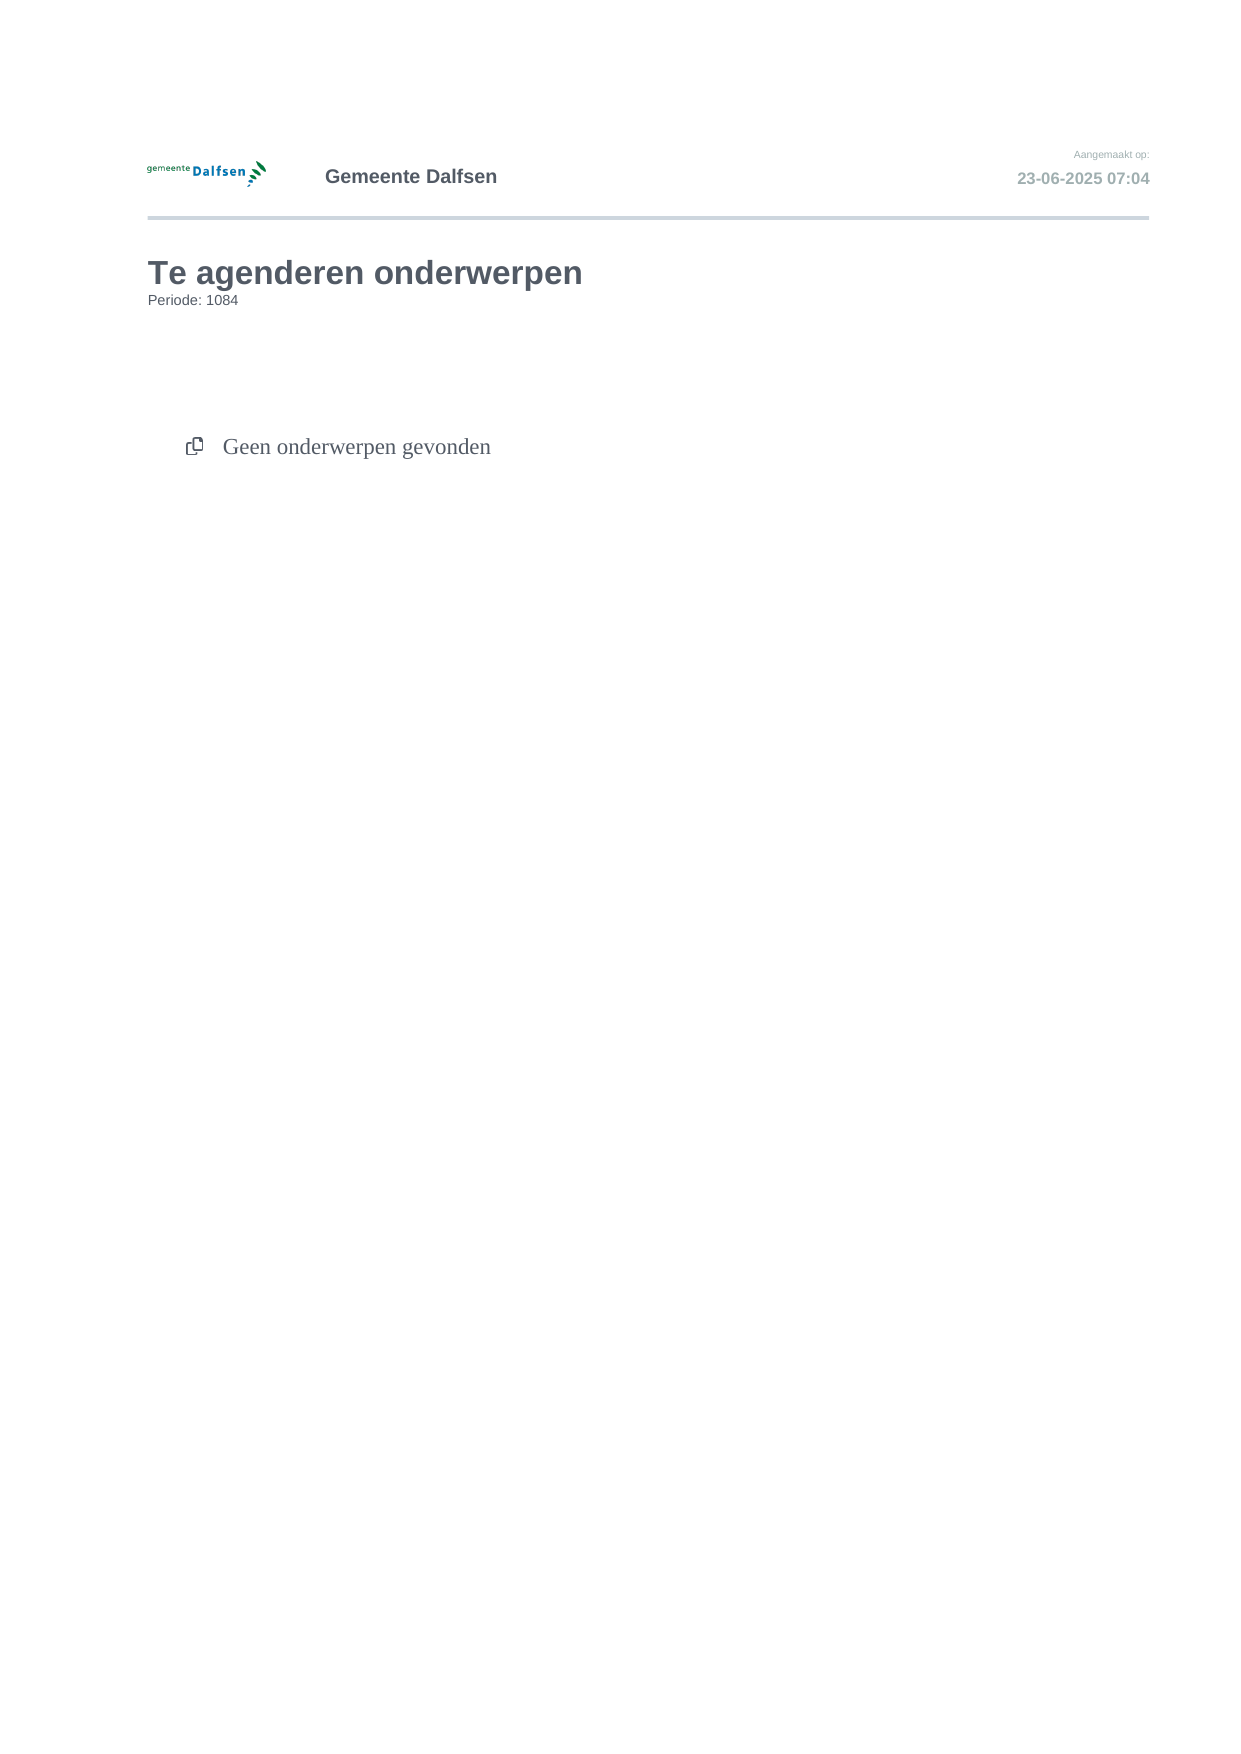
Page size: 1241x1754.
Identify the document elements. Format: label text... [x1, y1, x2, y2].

picture [147, 216, 1150, 220]
picture [147, 161, 266, 187]
table_header Te agenderen onderwerpen [148, 245, 727, 292]
table_cell Periode: 1084 [148, 292, 727, 325]
table_cell 23-06-2025 07:04 [727, 161, 1149, 188]
list Geen onderwerpen gevonden [185, 433, 1093, 459]
table_header Aangemaakt op: [727, 148, 1149, 161]
table_header Gemeente Dalfsen [325, 148, 727, 188]
picture [186, 437, 203, 455]
table_header [148, 148, 325, 188]
